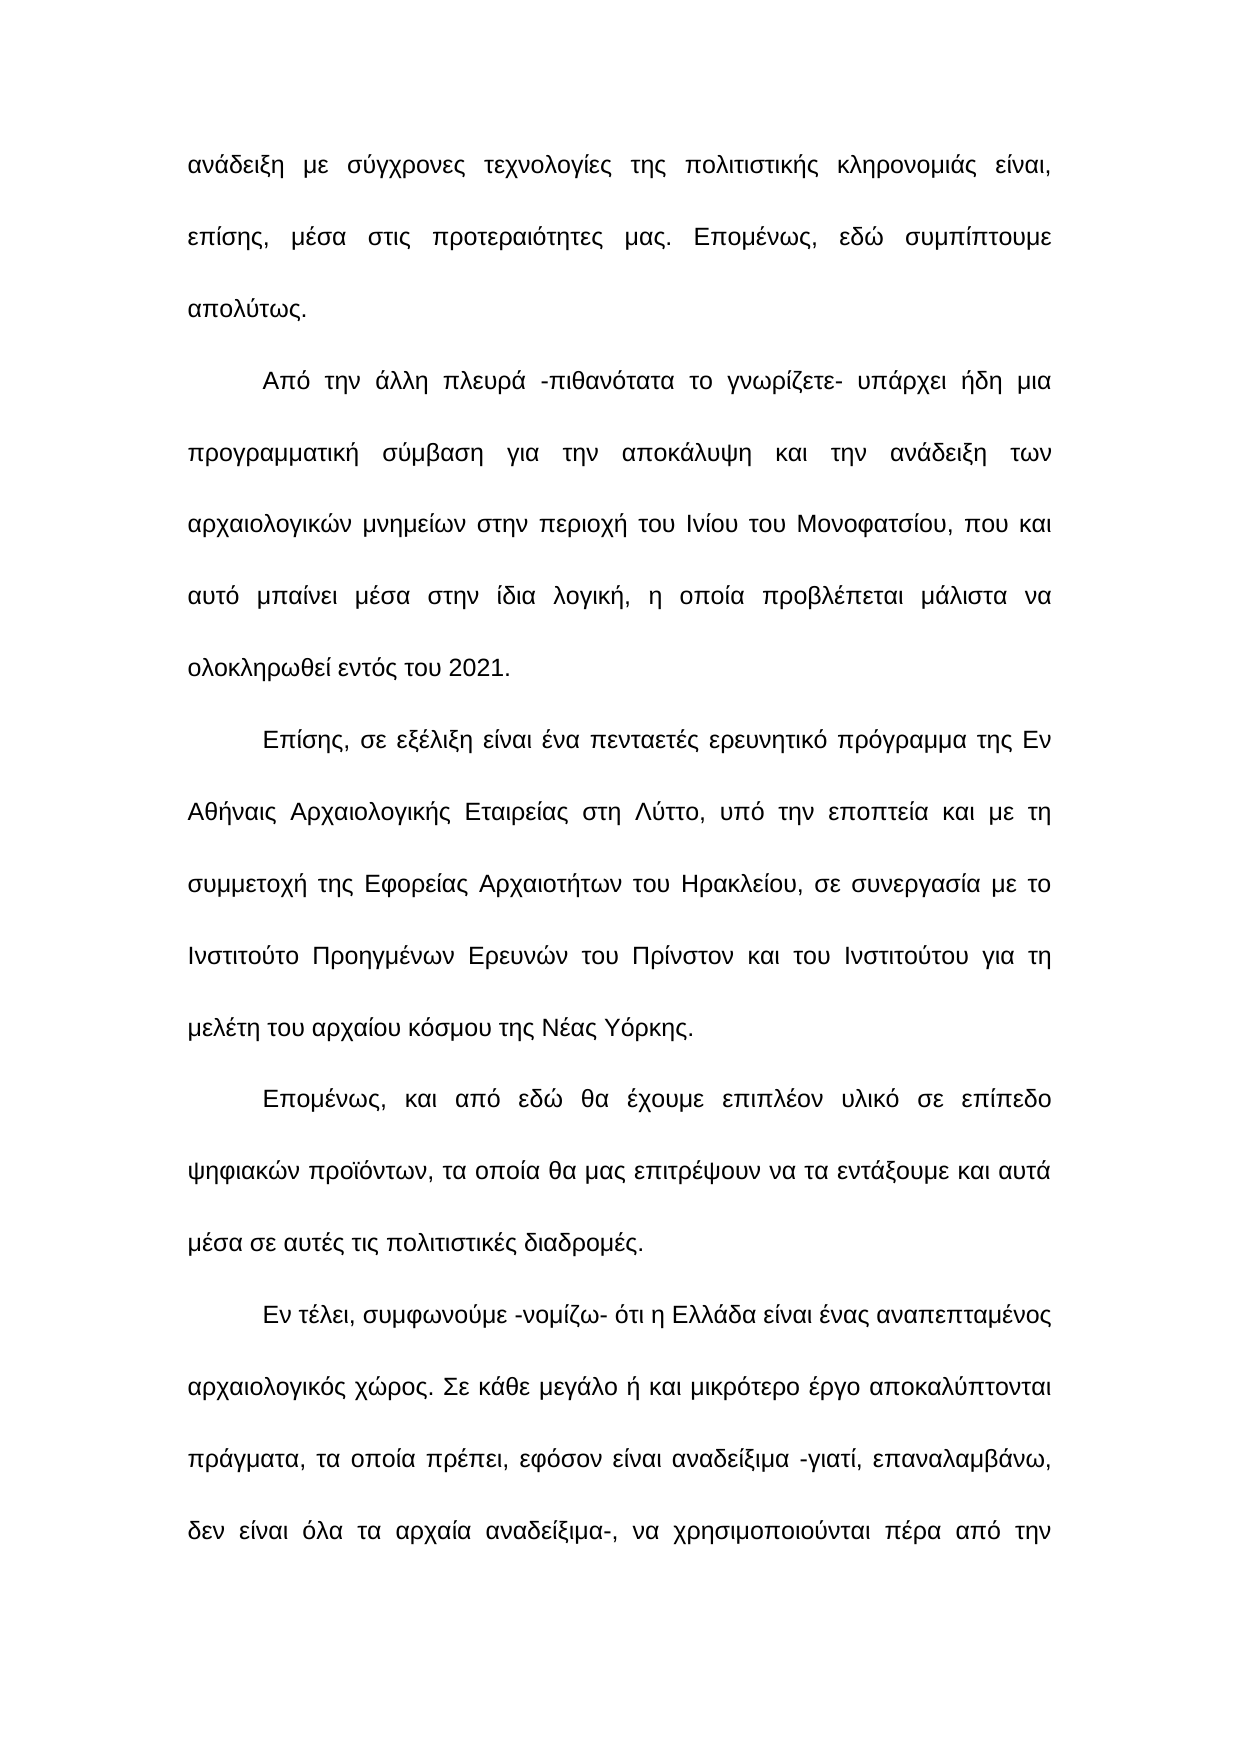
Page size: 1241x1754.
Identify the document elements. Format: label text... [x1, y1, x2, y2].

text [187, 150, 1053, 322]
text Από την άλλη πλευρά -πιθανότατα το γνωρίζετε- υπάρχει ήδη μια προγραμματική σύμβαση για την αποκάλυψη και την ανάδειξη των αρχαιολογικών μνημείων στην περιοχή του Ινίου του Μονοφατσίου, που και αυτό μπαίνει μέσα στην ίδια λογική, η οποία προβλέπεται μάλιστα να ολοκληρωθεί εντός του 2021. [187, 366, 1053, 682]
text Επομένως, και από εδώ θα έχουμε επιπλέον υλικό σε επίπεδο ψηφιακών προϊόντων, τα οποία θα μας επιτρέψουν να τα εντάξουμε και αυτά μέσα σε αυτές τις πολιτιστικές διαδρομές. [187, 1084, 1053, 1257]
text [187, 1300, 1053, 1544]
text Επίσης, σε εξέλιξη είναι ένα πενταετές ερευνητικό πρόγραμμα της Εν Αθήναις Αρχαιολογικής Εταιρείας στη Λύττο, υπό την εποπτεία και με τη συμμετοχή της Εφορείας Αρχαιοτήτων του Ηρακλείου, σε συνεργασία με το Ινστιτούτο Προηγμένων Ερευνών του Πρίνστον και του Ινστιτούτου για τη μελέτη του αρχαίου κόσμου της Νέας Υόρκης. [187, 725, 1053, 1041]
